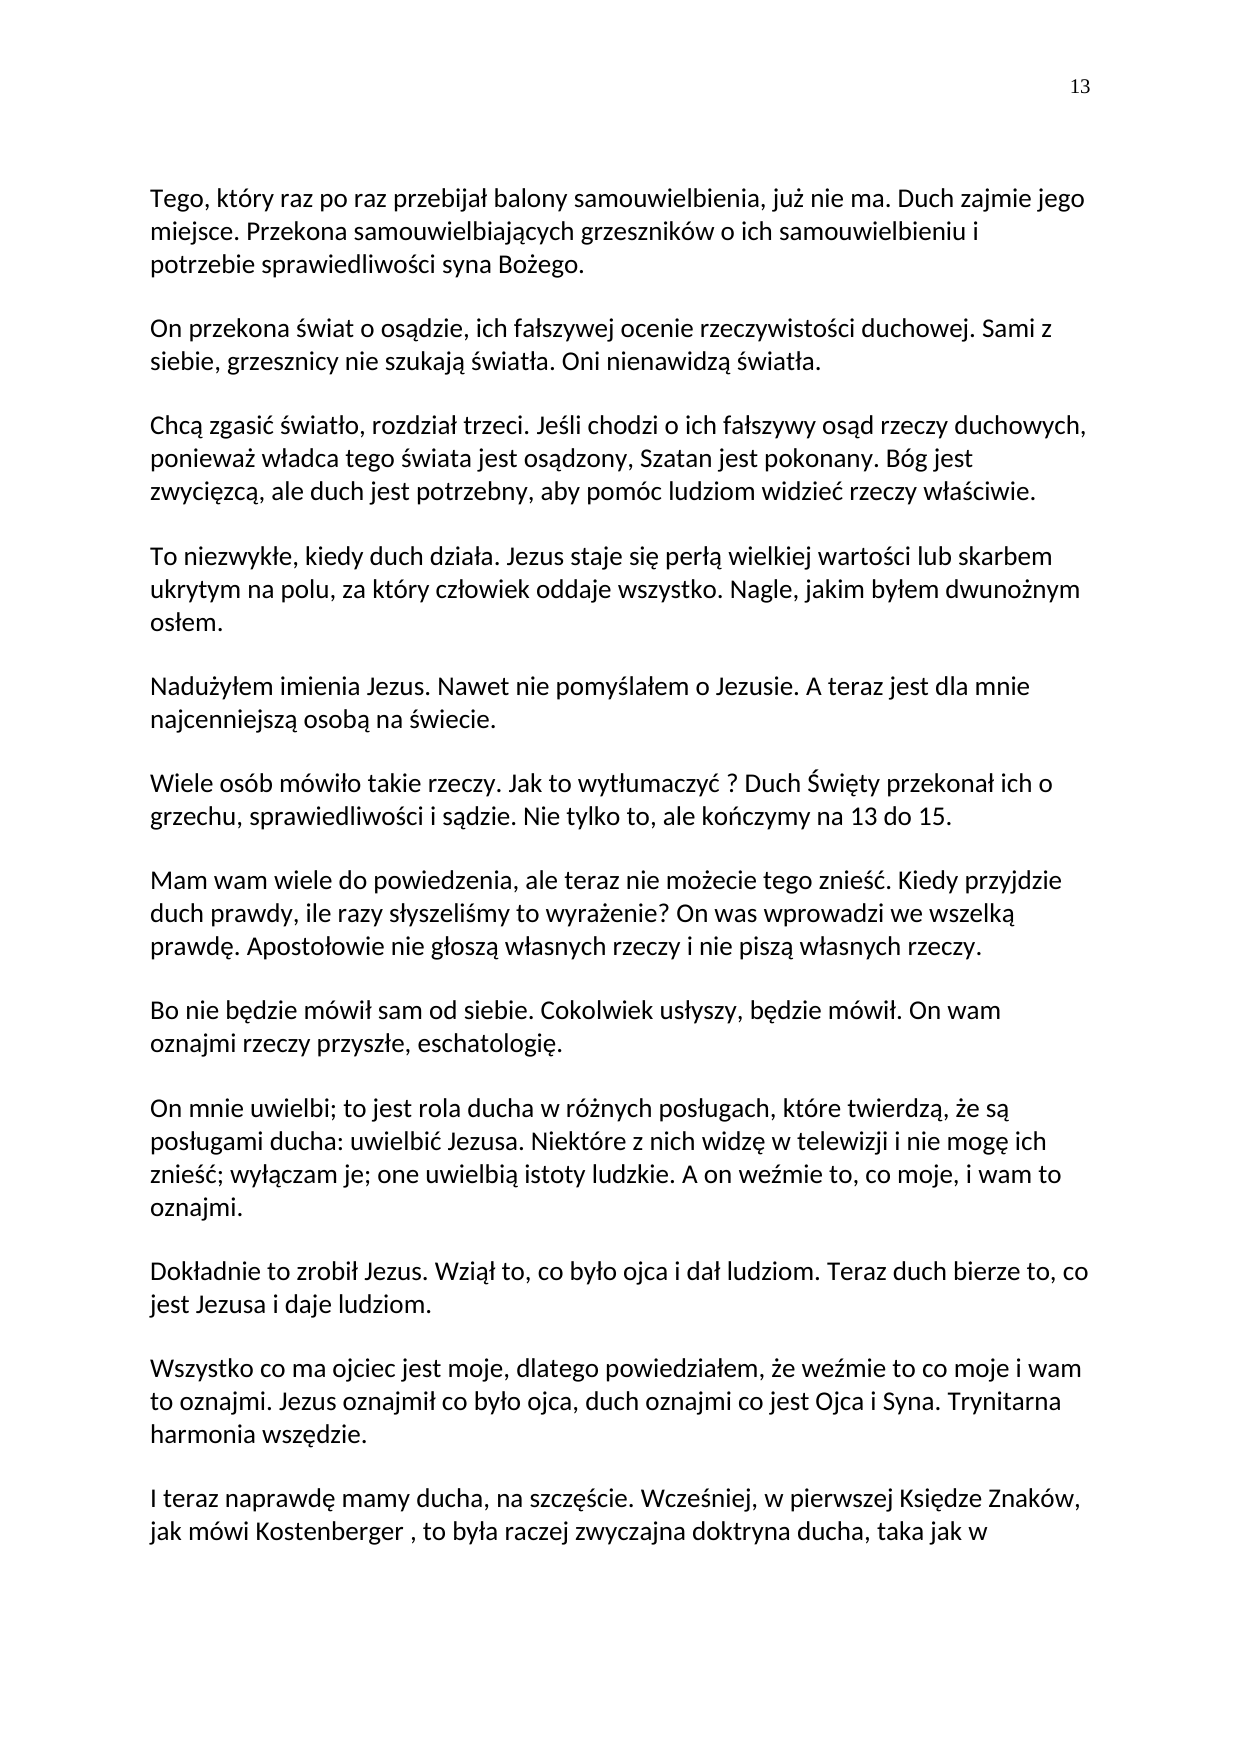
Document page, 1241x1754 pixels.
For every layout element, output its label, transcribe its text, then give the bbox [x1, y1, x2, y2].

text On przekona świat o osądzie, ich fałszywej ocenie rzeczywistości duchowej. Sami z siebie, grzesznicy nie szukają światła. Oni nienawidzą światła. [150, 311, 1090, 377]
text To niezwykłe, kiedy duch działa. Jezus staje się perłą wielkiej wartości lub skarbem ukrytym na polu, za który człowiek oddaje wszystko. Nagle, jakim byłem dwunożnym osłem. [150, 539, 1090, 638]
text Mam wam wiele do powiedzenia, ale teraz nie możecie tego znieść. Kiedy przyjdzie duch prawdy, ile razy słyszeliśmy to wyrażenie? On was wprowadzi we wszelką prawdę. Apostołowie nie głoszą własnych rzeczy i nie piszą własnych rzeczy. [150, 863, 1090, 962]
text Bo nie będzie mówił sam od siebie. Cokolwiek usłyszy, będzie mówił. On wam oznajmi rzeczy przyszłe, eschatologię. [150, 993, 1090, 1059]
text On mnie uwielbi; to jest rola ducha w różnych posługach, które twierdzą, że są posługami ducha: uwielbić Jezusa. Niektóre z nich widzę w telewizji i nie mogę ich znieść; wyłączam je; one uwielbią istoty ludzkie. A on weźmie to, co moje, i wam to oznajmi. [150, 1091, 1090, 1223]
text Chcą zgasić światło, rozdział trzeci. Jeśli chodzi o ich fałszywy osąd rzeczy duchowych, ponieważ władca tego świata jest osądzony, Szatan jest pokonany. Bóg jest zwycięzcą, ale duch jest potrzebny, aby pomóc ludziom widzieć rzeczy właściwie. [150, 408, 1090, 508]
text Wiele osób mówiło takie rzeczy. Jak to wytłumaczyć ? Duch Święty przekonał ich o grzechu, sprawiedliwości i sądzie. Nie tylko to, ale kończymy na 13 do 15. [150, 766, 1090, 832]
text Tego, który raz po raz przebijał balony samouwielbienia, już nie ma. Duch zajmie jego miejsce. Przekona samouwielbiających grzeszników o ich samouwielbieniu i potrzebie sprawiedliwości syna Bożego. [150, 181, 1090, 280]
text Nadużyłem imienia Jezus. Nawet nie pomyślałem o Jezusie. A teraz jest dla mnie najcenniejszą osobą na świecie. [150, 669, 1090, 735]
text Wszystko co ma ojciec jest moje, dlatego powiedziałem, że weźmie to co moje i wam to oznajmi. Jezus oznajmił co było ojca, duch oznajmi co jest Ojca i Syna. Trynitarna harmonia wszędzie. [150, 1351, 1090, 1450]
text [150, 1481, 1090, 1547]
text Dokładnie to zrobił Jezus. Wziął to, co było ojca i dał ludziom. Teraz duch bierze to, co jest Jezusa i daje ludziom. [150, 1254, 1090, 1320]
